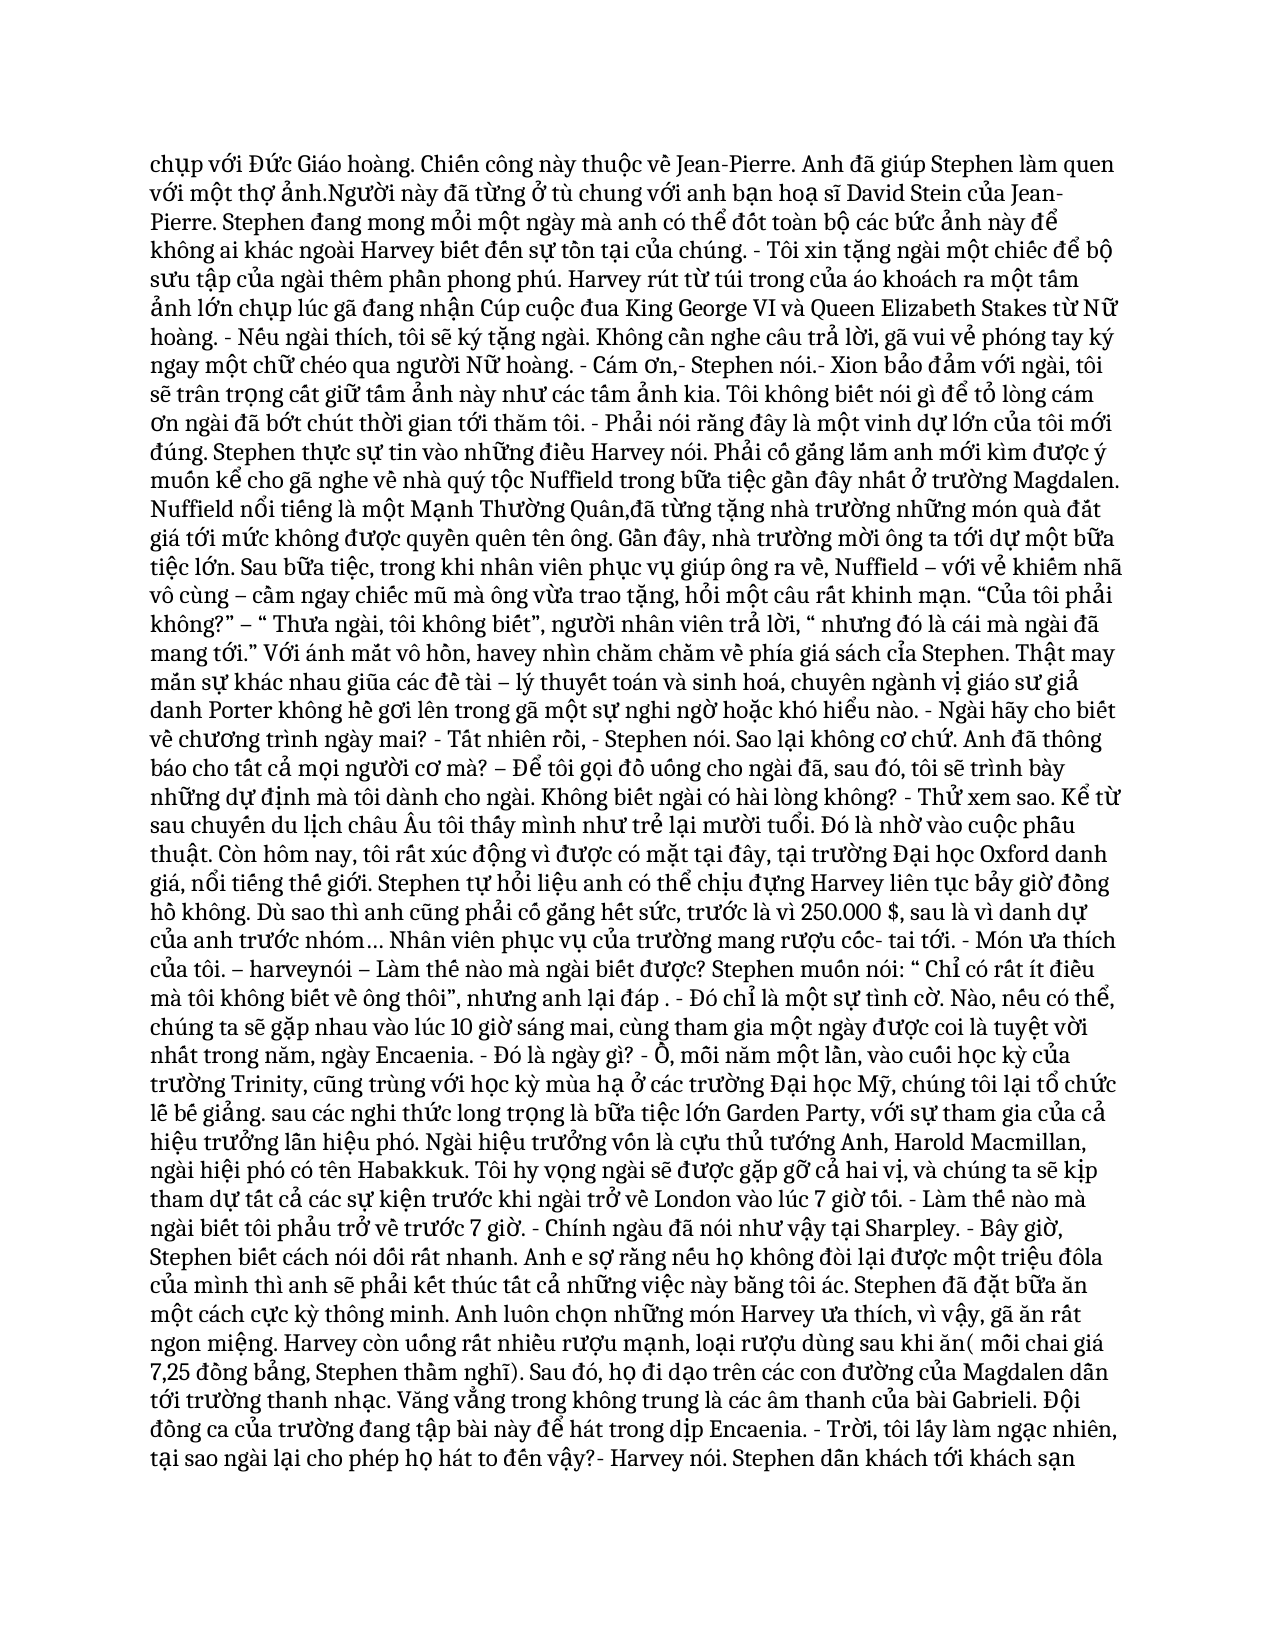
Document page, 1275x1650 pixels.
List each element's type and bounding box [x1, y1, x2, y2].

text [150, 150, 1125, 1472]
